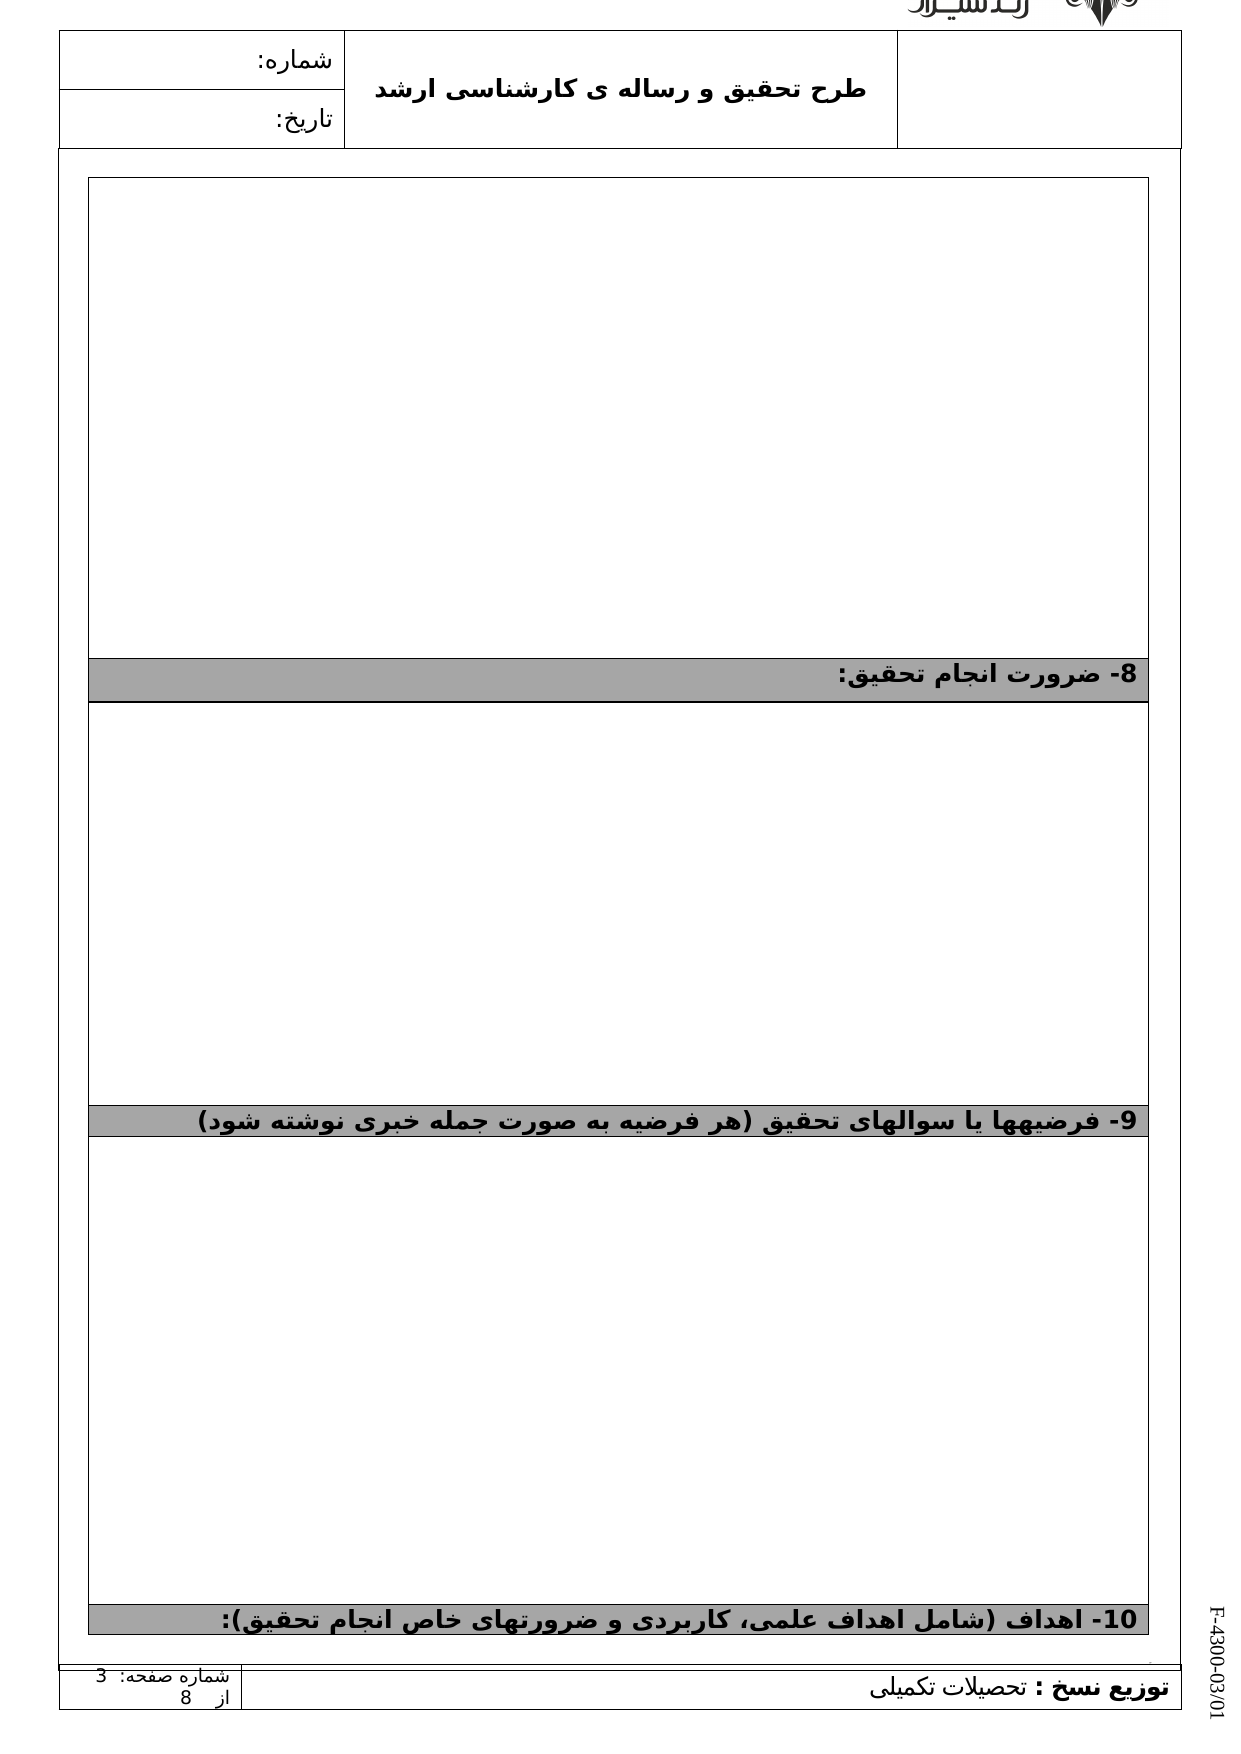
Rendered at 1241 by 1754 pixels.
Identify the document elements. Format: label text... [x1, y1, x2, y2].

table_cell [89, 703, 1148, 1105]
picture [907, 0, 1169, 27]
table_cell 10- اهداف (شامل اهداف علمی، کاربردی و ضرورتهای خاص انجام تحقيق): [89, 1605, 1148, 1634]
table_cell [89, 178, 1148, 658]
table_cell [89, 1137, 1148, 1604]
table_cell 8- ضرورت انجام تحقيق: [89, 659, 1148, 701]
table_cell 9- فرضيه‏ها يا سوالهای تحقيق (هر فرضيه به صورت جمله خبری نوشته شود) [89, 1106, 1148, 1136]
